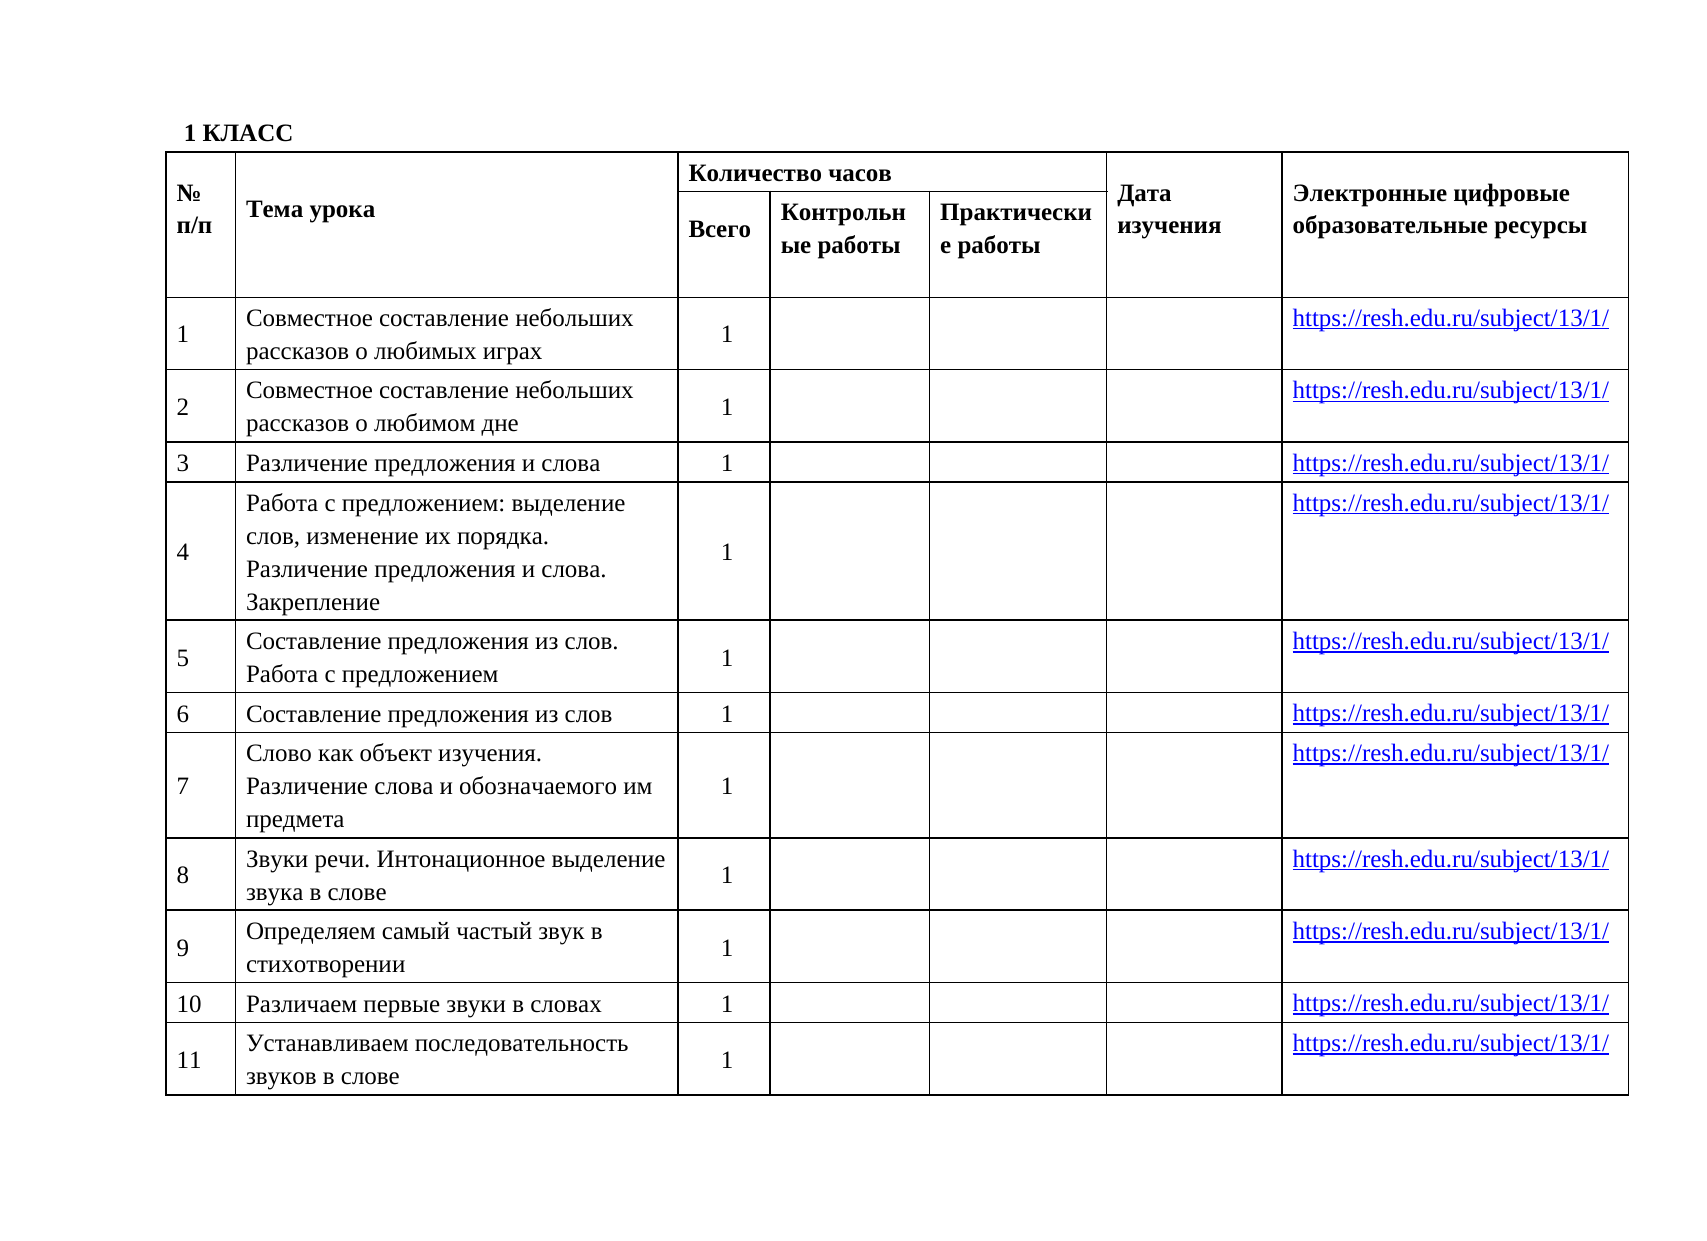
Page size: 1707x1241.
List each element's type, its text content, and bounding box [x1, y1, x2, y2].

table_cell 1 [679, 839, 769, 909]
table_cell [771, 911, 929, 982]
table_cell 5 [167, 621, 235, 692]
table_cell Практические работы [930, 192, 1106, 296]
table_cell Совместное составление небольших рассказов о любимых играх [236, 298, 677, 369]
table_cell [930, 693, 1106, 732]
table_cell [930, 983, 1106, 1022]
table_cell [1107, 839, 1281, 909]
text 1 КЛАСС [177, 118, 1618, 147]
table_cell Устанавливаем последовательность звуков в слове [236, 1023, 677, 1094]
table_cell https://resh.edu.ru/subject/13/1/ [1283, 693, 1628, 732]
table_cell 4 [167, 483, 235, 619]
table_cell 2 [167, 370, 235, 441]
table_cell [1107, 443, 1281, 481]
table_cell 1 [167, 298, 235, 369]
table_cell 3 [167, 443, 235, 481]
table_cell [930, 298, 1106, 369]
table_cell [771, 983, 929, 1022]
table_cell [771, 298, 929, 369]
table_cell [1107, 298, 1281, 369]
table_header Дата изучения [1107, 153, 1281, 296]
table_cell Работа с предложением: выделение слов, изменение их порядка. Различение предложения и слова. Закрепление [236, 483, 677, 619]
table_cell https://resh.edu.ru/subject/13/1/ [1283, 839, 1628, 909]
table_header № п/п [167, 153, 235, 296]
table_cell [771, 483, 929, 619]
table_cell https://resh.edu.ru/subject/13/1/ [1283, 733, 1628, 837]
table_cell Различение предложения и слова [236, 443, 677, 481]
table_cell https://resh.edu.ru/subject/13/1/ [1283, 298, 1628, 369]
table_cell [771, 1023, 929, 1094]
table_cell 1 [679, 1023, 769, 1094]
table_cell Звуки речи. Интонационное выделение звука в слове [236, 839, 677, 909]
table_cell [771, 370, 929, 441]
table_cell 7 [167, 733, 235, 837]
table_cell 1 [679, 483, 769, 619]
table_cell 9 [167, 911, 235, 982]
table_cell 1 [679, 693, 769, 732]
table_cell Совместное составление небольших рассказов о любимом дне [236, 370, 677, 441]
table_cell Всего [679, 192, 769, 296]
table_cell 1 [679, 298, 769, 369]
table_cell [771, 733, 929, 837]
table_cell https://resh.edu.ru/subject/13/1/ [1283, 911, 1628, 982]
table_cell [1107, 983, 1281, 1022]
table_cell [1107, 693, 1281, 732]
table_cell [930, 911, 1106, 982]
table_cell [1107, 621, 1281, 692]
table_cell Составление предложения из слов [236, 693, 677, 732]
table_cell Составление предложения из слов. Работа с предложением [236, 621, 677, 692]
table_cell Различаем первые звуки в словах [236, 983, 677, 1022]
table_cell [771, 693, 929, 732]
table_cell [930, 1023, 1106, 1094]
table_cell 8 [167, 839, 235, 909]
table_cell https://resh.edu.ru/subject/13/1/ [1283, 483, 1628, 619]
table_cell 1 [679, 911, 769, 982]
table_cell [930, 733, 1106, 837]
table_cell https://resh.edu.ru/subject/13/1/ [1283, 983, 1628, 1022]
table_cell [1107, 370, 1281, 441]
table_header Количество часов [679, 153, 1106, 191]
table_cell 1 [679, 733, 769, 837]
table_cell 6 [167, 693, 235, 732]
table_cell [930, 621, 1106, 692]
table_cell [1107, 733, 1281, 837]
table_cell [930, 839, 1106, 909]
table_cell [1107, 1023, 1281, 1094]
table_cell [1107, 483, 1281, 619]
table_cell [771, 839, 929, 909]
table_cell https://resh.edu.ru/subject/13/1/ [1283, 443, 1628, 481]
table_cell [930, 443, 1106, 481]
table_cell 11 [167, 1023, 235, 1094]
table_cell 1 [679, 621, 769, 692]
table_header Электронные цифровые образовательные ресурсы [1283, 153, 1628, 296]
table_header Тема урока [236, 153, 677, 296]
table_cell [771, 621, 929, 692]
table_cell 1 [679, 370, 769, 441]
table_cell Контрольные работы [771, 192, 929, 296]
table_cell https://resh.edu.ru/subject/13/1/ [1283, 370, 1628, 441]
table_cell [771, 443, 929, 481]
table_cell Слово как объект изучения. Различение слова и обозначаемого им предмета [236, 733, 677, 837]
table_cell [930, 483, 1106, 619]
table_cell 1 [679, 443, 769, 481]
table_cell Определяем самый частый звук в стихотворении [236, 911, 677, 982]
table_cell 1 [679, 983, 769, 1022]
table_cell https://resh.edu.ru/subject/13/1/ [1283, 621, 1628, 692]
table_cell [1107, 911, 1281, 982]
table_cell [1283, 1023, 1628, 1094]
table_cell 10 [167, 983, 235, 1022]
table_cell [930, 370, 1106, 441]
